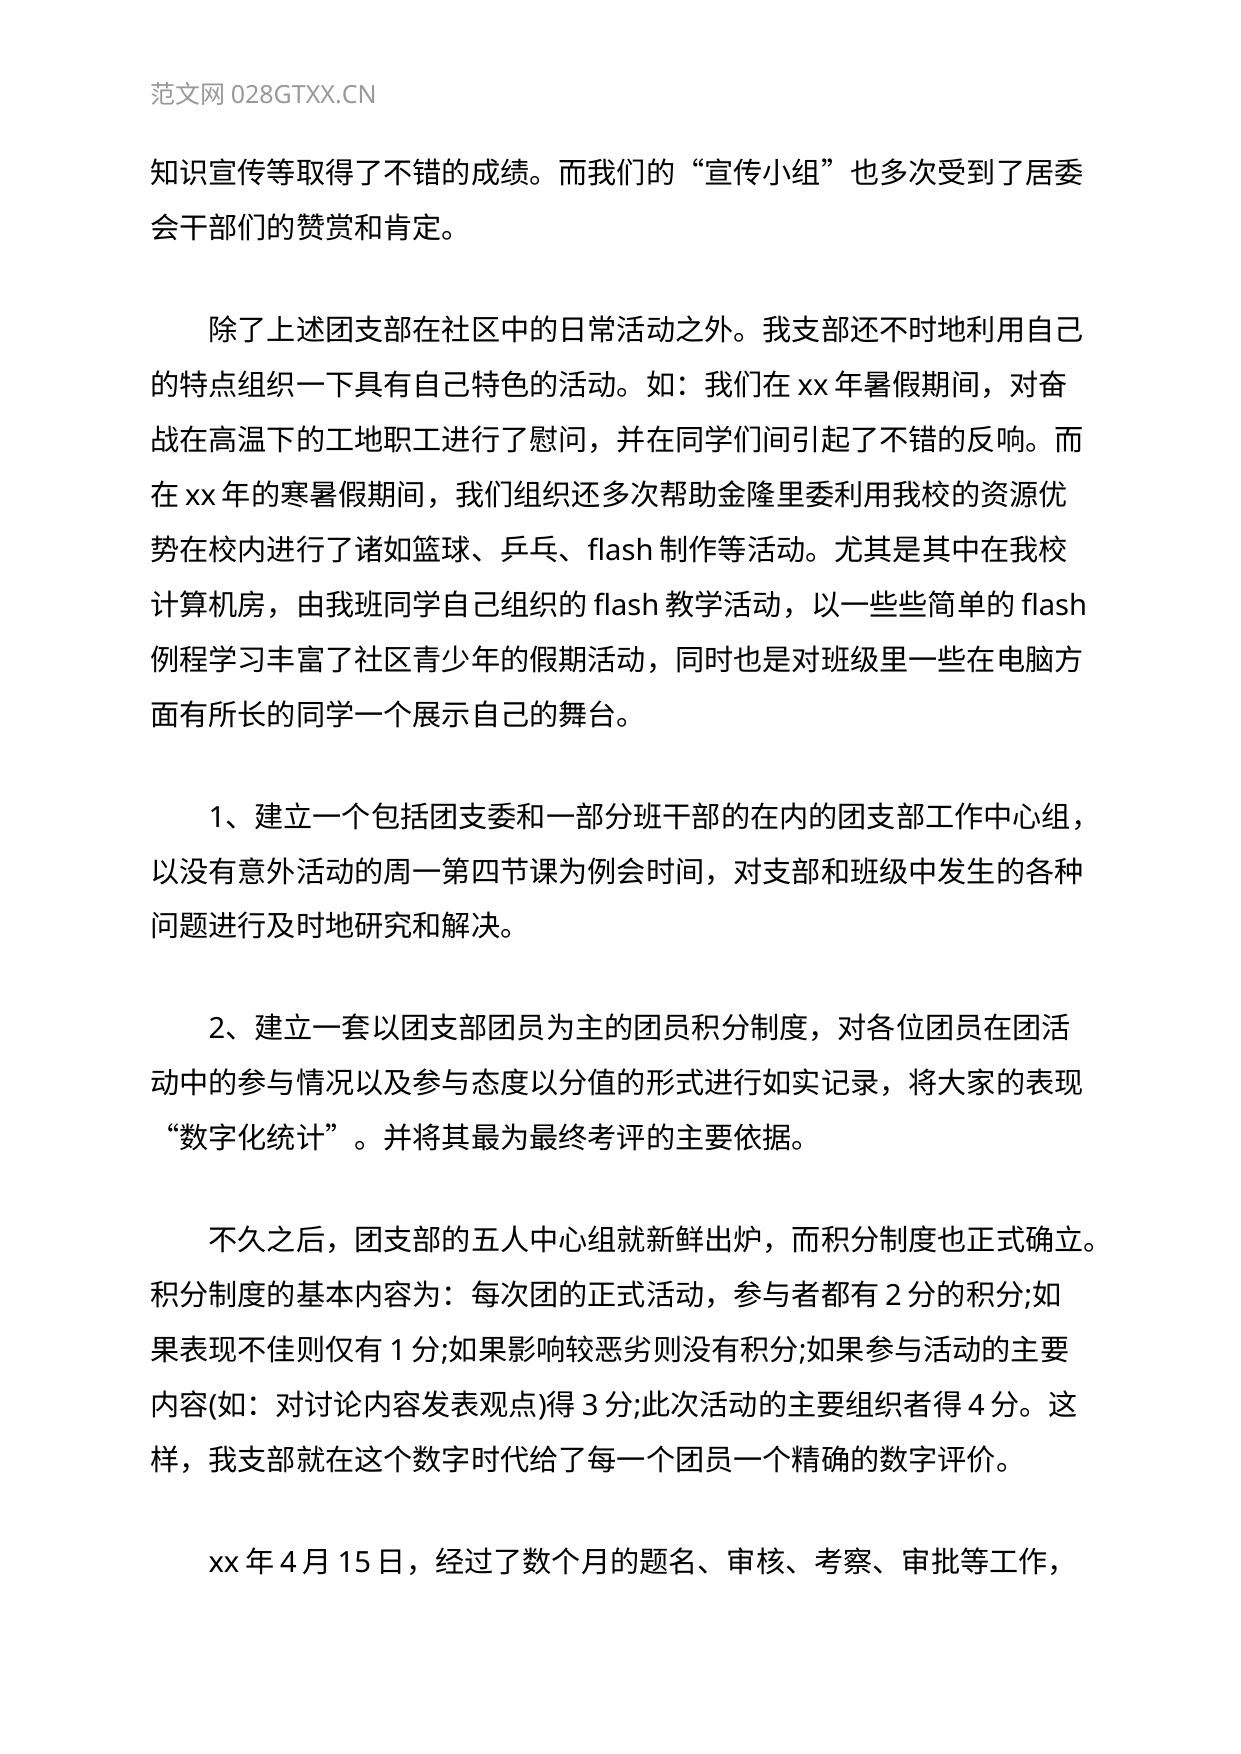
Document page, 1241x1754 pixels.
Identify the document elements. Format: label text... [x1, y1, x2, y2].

text 2、建立一套以团支部团员为主的团员积分制度，对各位团员在团活动中的参与情况以及参与态度以分值的形式进行如实记录，将大家的表现“数字化统计”。并将其最为最终考评的主要依据。 [150, 1005, 1090, 1157]
text 1、建立一个包括团支委和一部分班干部的在内的团支部工作中心组，以没有意外活动的周一第四节课为例会时间，对支部和班级中发生的各种问题进行及时地研究和解决。 [150, 793, 1090, 945]
text 除了上述团支部在社区中的日常活动之外。我支部还不时地利用自己的特点组织一下具有自己特色的活动。如：我们在xx年暑假期间，对奋战在高温下的工地职工进行了慰问，并在同学们间引起了不错的反响。而在xx年的寒暑假期间，我们组织还多次帮助金隆里委利用我校的资源优势在校内进行了诸如篮球、乒乓、flash制作等活动。尤其是其中在我校计算机房，由我班同学自己组织的flash教学活动，以一些些简单的flash例程学习丰富了社区青少年的假期活动，同时也是对班级里一些在电脑方面有所长的同学一个展示自己的舞台。 [150, 307, 1090, 734]
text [150, 150, 1090, 247]
text 不久之后，团支部的五人中心组就新鲜出炉，而积分制度也正式确立。积分制度的基本内容为：每次团的正式活动，参与者都有2分的积分;如果表现不佳则仅有1分;如果影响较恶劣则没有积分;如果参与活动的主要内容(如：对讨论内容发表观点)得3分;此次活动的主要组织者得4分。这样，我支部就在这个数字时代给了每一个团员一个精确的数字评价。 [150, 1216, 1090, 1479]
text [150, 1538, 1090, 1581]
